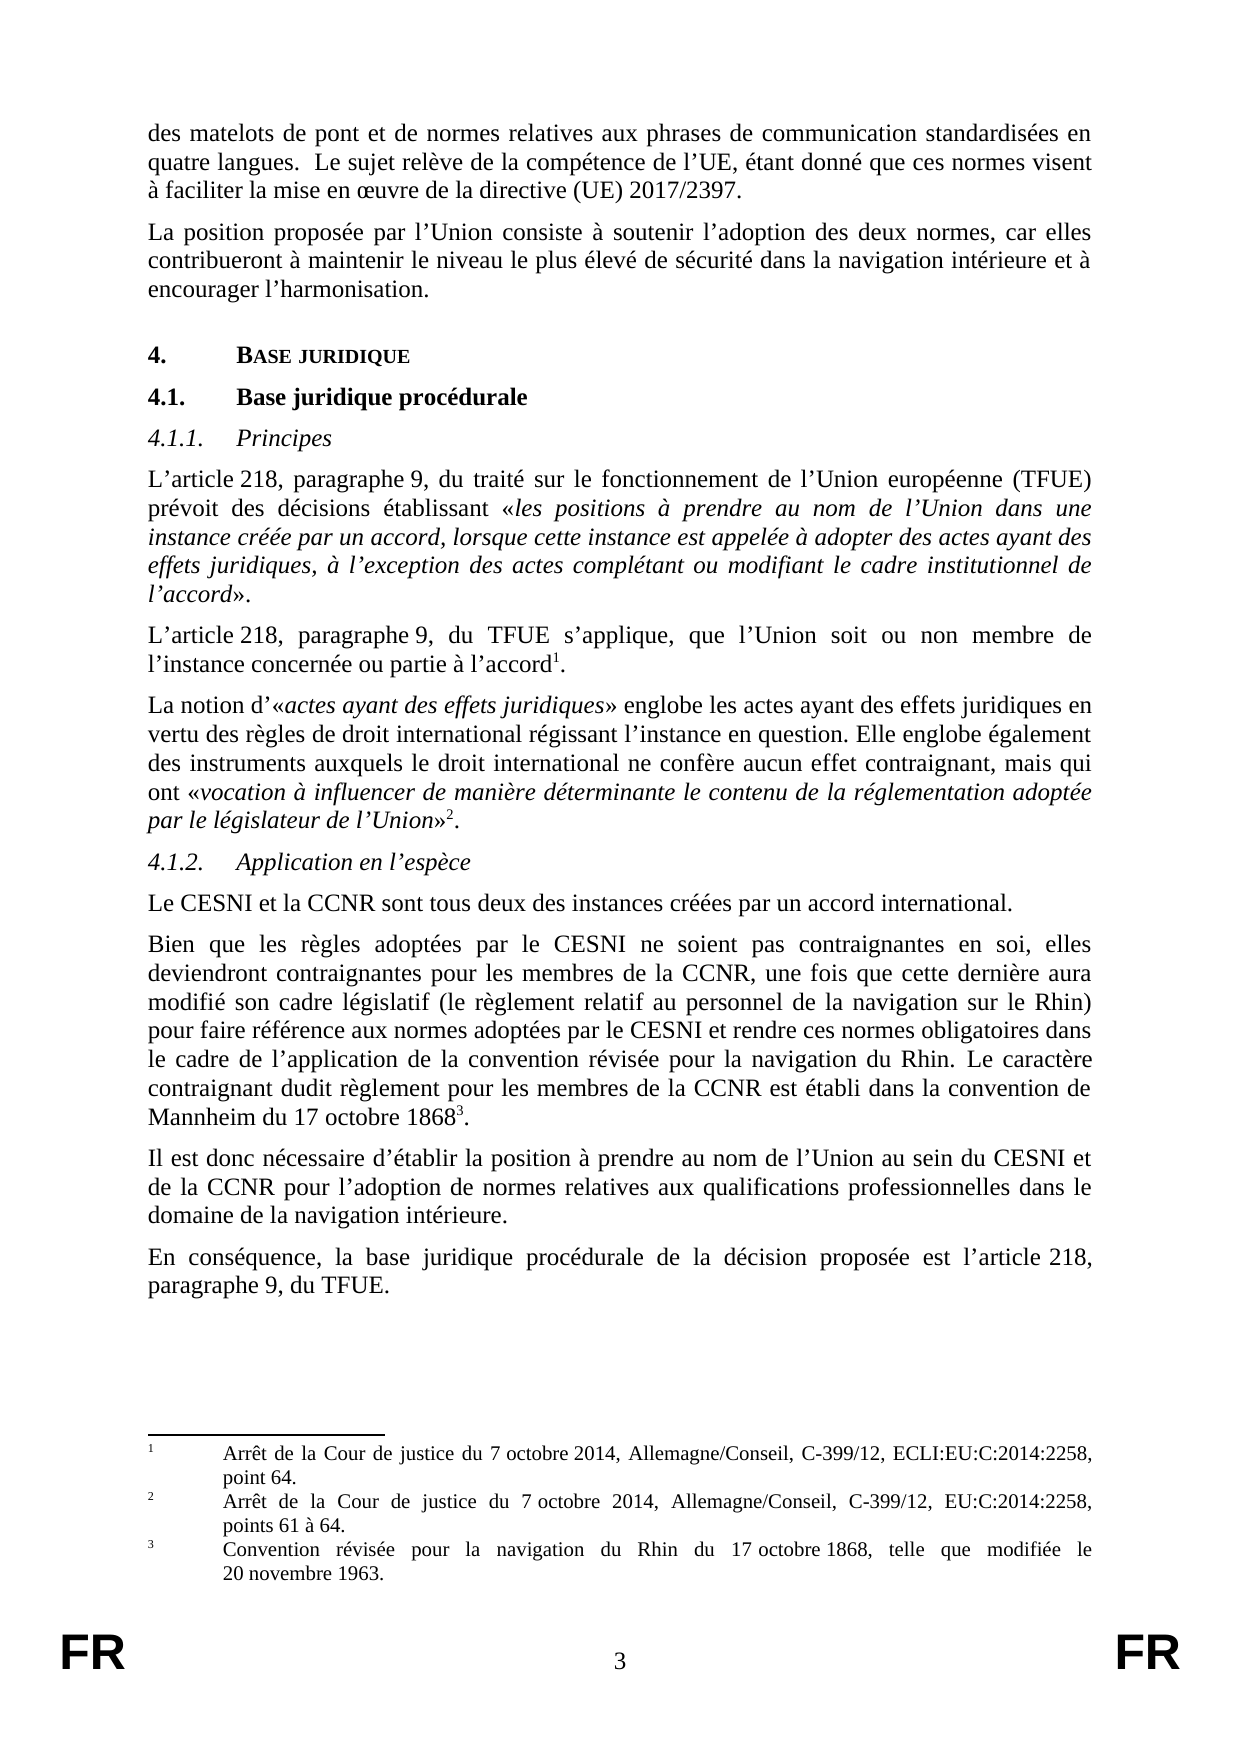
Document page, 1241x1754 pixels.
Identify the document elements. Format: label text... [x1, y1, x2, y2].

subtitle 4.1.2. Application en l’espèce [148, 847, 1093, 876]
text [148, 118, 1093, 204]
text La position proposée par l’Union consiste à soutenir l’adoption des deux normes, car elles contribueront à maintenir le niveau le plus élevé de sécurité dans la navigation intérieure et à encourager l’harmonisation. [148, 217, 1093, 303]
subtitle 4. Base juridique [148, 341, 1093, 369]
text La notion d’«actes ayant des effets juridiques» englobe les actes ayant des effets juridiques en vertu des règles de droit international régissant l’instance en question. Elle englobe également des instruments auxquels le droit international ne confère aucun effet contraignant, mais qui ont «vocation à influencer de manière déterminante le contenu de la réglementation adoptée par le législateur de l’Union». [148, 691, 1093, 834]
subtitle 4.1.1. Principes [148, 423, 1093, 452]
text L’article 218, paragraphe 9, du traité sur le fonctionnement de l’Union européenne (TFUE) prévoit des décisions établissant «les positions à prendre au nom de l’Union dans une instance créée par un accord, lorsque cette instance est appelée à adopter des actes ayant des effets juridiques, à l’exception des actes complétant ou modifiant le cadre institutionnel de l’accord». [148, 464, 1093, 608]
text L’article 218, paragraphe 9, du TFUE s’applique, que l’Union soit ou non membre de l’instance concernée ou partie à l’accord. [148, 621, 1093, 678]
text Il est donc nécessaire d’établir la position à prendre au nom de l’Union au sein du CESNI et de la CCNR pour l’adoption de normes relatives aux qualifications professionnelles dans le domaine de la navigation intérieure. [148, 1143, 1093, 1229]
text En conséquence, la base juridique procédurale de la décision proposée est l’article 218, paragraphe 9, du TFUE. [148, 1242, 1093, 1299]
subtitle 4.1. Base juridique procédurale [148, 382, 1093, 411]
text Le CESNI et la CCNR sont tous deux des instances créées par un accord international. [148, 888, 1093, 917]
text Bien que les règles adoptées par le CESNI ne soient pas contraignantes en soi, elles deviendront contraignantes pour les membres de la CCNR, une fois que cette dernière aura modifié son cadre législatif (le règlement relatif au personnel de la navigation sur le Rhin) pour faire référence aux normes adoptées par le CESNI et rendre ces normes obligatoires dans le cadre de l’application de la convention révisée pour la navigation du Rhin. Le caractère contraignant dudit règlement pour les membres de la CCNR est établi dans la convention de Mannheim du 17 octobre 1868. [148, 929, 1093, 1131]
